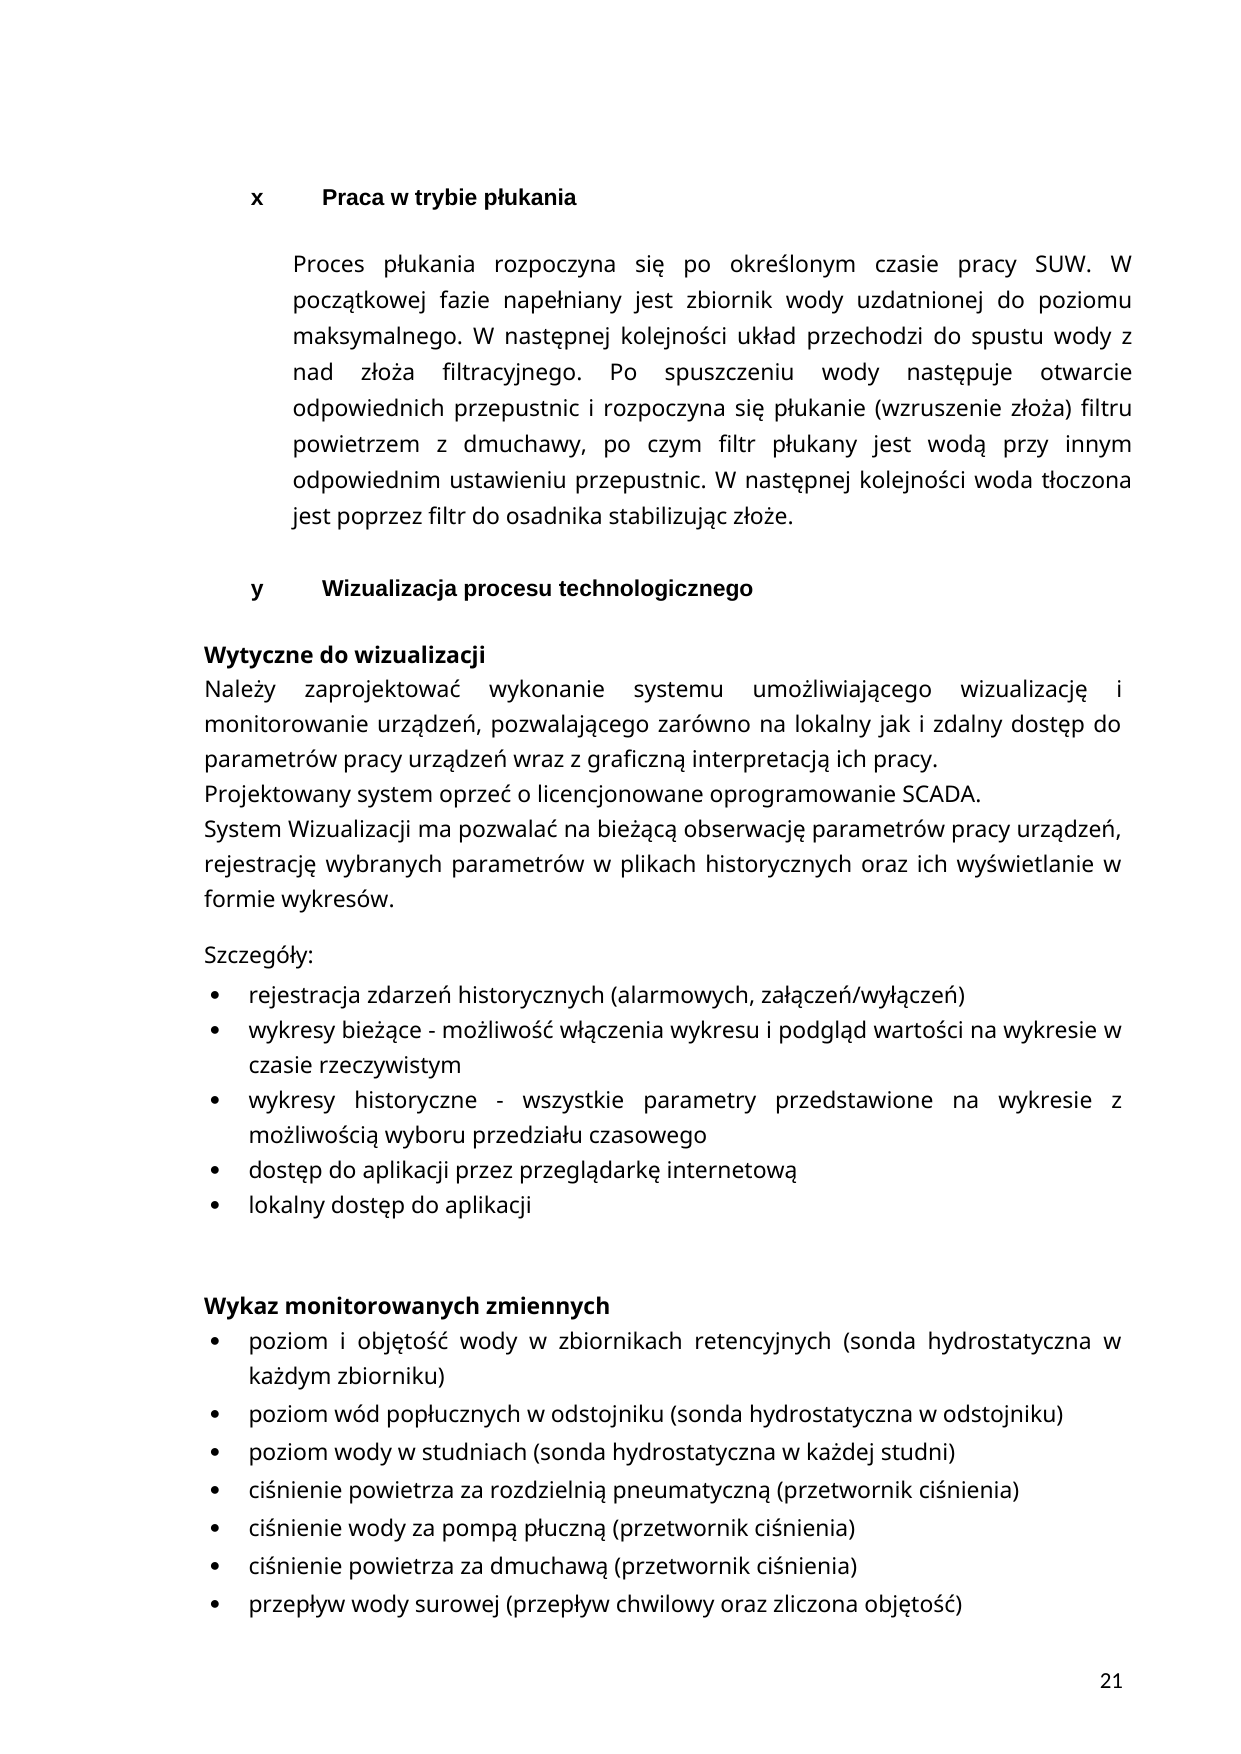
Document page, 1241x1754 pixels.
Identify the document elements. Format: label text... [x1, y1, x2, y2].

text Szczegóły: [189, 939, 1123, 970]
list poziom wód popłucznych w odstojniku (sonda hydrostatyczna w odstojniku) [211, 1398, 1123, 1429]
subtitle Wizualizacja procesu technologicznego [251, 575, 1133, 601]
list wykresy bieżące - możliwość włączenia wykresu i podgląd wartości na wykresie w czasie rzeczywistym [211, 1014, 1123, 1081]
list ciśnienie powietrza za rozdzielnią pneumatyczną (przetwornik ciśnienia) [211, 1474, 1123, 1505]
text System Wizualizacji ma pozwalać na bieżącą obserwację parametrów pracy urządzeń, rejestrację wybranych parametrów w plikach historycznych oraz ich wyświetlanie w formie wykresów. [204, 813, 1123, 914]
list poziom i objętość wody w zbiornikach retencyjnych (sonda hydrostatyczna w każdym zbiorniku) [211, 1325, 1123, 1391]
text Należy zaprojektować wykonanie systemu umożliwiającego wizualizację i monitorowanie urządzeń, pozwalającego zarówno na lokalny jak i zdalny dostęp do parametrów pracy urządzeń wraz z graficzną interpretacją ich pracy. [204, 673, 1123, 774]
text Proces płukania rozpoczyna się po określonym czasie pracy SUW. W początkowej fazie napełniany jest zbiornik wody uzdatnionej do poziomu maksymalnego. W następnej kolejności układ przechodzi do spustu wody z nad złoża filtracyjnego. Po spuszczeniu wody następuje otwarcie odpowiednich przepustnic i rozpoczyna się płukanie (wzruszenie złoża) filtru powietrzem z dmuchawy, po czym filtr płukany jest wodą przy innym odpowiednim ustawieniu przepustnic. W następnej kolejności woda tłoczona jest poprzez filtr do osadnika stabilizując złoże. [292, 248, 1133, 531]
list poziom wody w studniach (sonda hydrostatyczna w każdej studni) [211, 1436, 1123, 1467]
text Wykaz monitorowanych zmiennych [204, 1290, 1123, 1321]
list lokalny dostęp do aplikacji [211, 1189, 1123, 1221]
subtitle Wytyczne do wizualizacji [164, 639, 1133, 670]
list ciśnienie wody za pompą płuczną (przetwornik ciśnienia) [211, 1512, 1123, 1543]
list rejestracja zdarzeń historycznych (alarmowych, załączeń/wyłączeń) [211, 979, 1123, 1011]
list przepływ wody surowej (przepływ chwilowy oraz zliczona objętość) [211, 1588, 1123, 1619]
list ciśnienie powietrza za dmuchawą (przetwornik ciśnienia) [211, 1550, 1123, 1581]
list wykresy historyczne - wszystkie parametry przedstawione na wykresie z możliwością wyboru przedziału czasowego [211, 1084, 1123, 1151]
text Projektowany system oprzeć o licencjonowane oprogramowanie SCADA. [204, 778, 1123, 809]
list dostęp do aplikacji przez przeglądarkę internetową [211, 1154, 1123, 1186]
subtitle Praca w trybie płukania [251, 184, 1133, 210]
